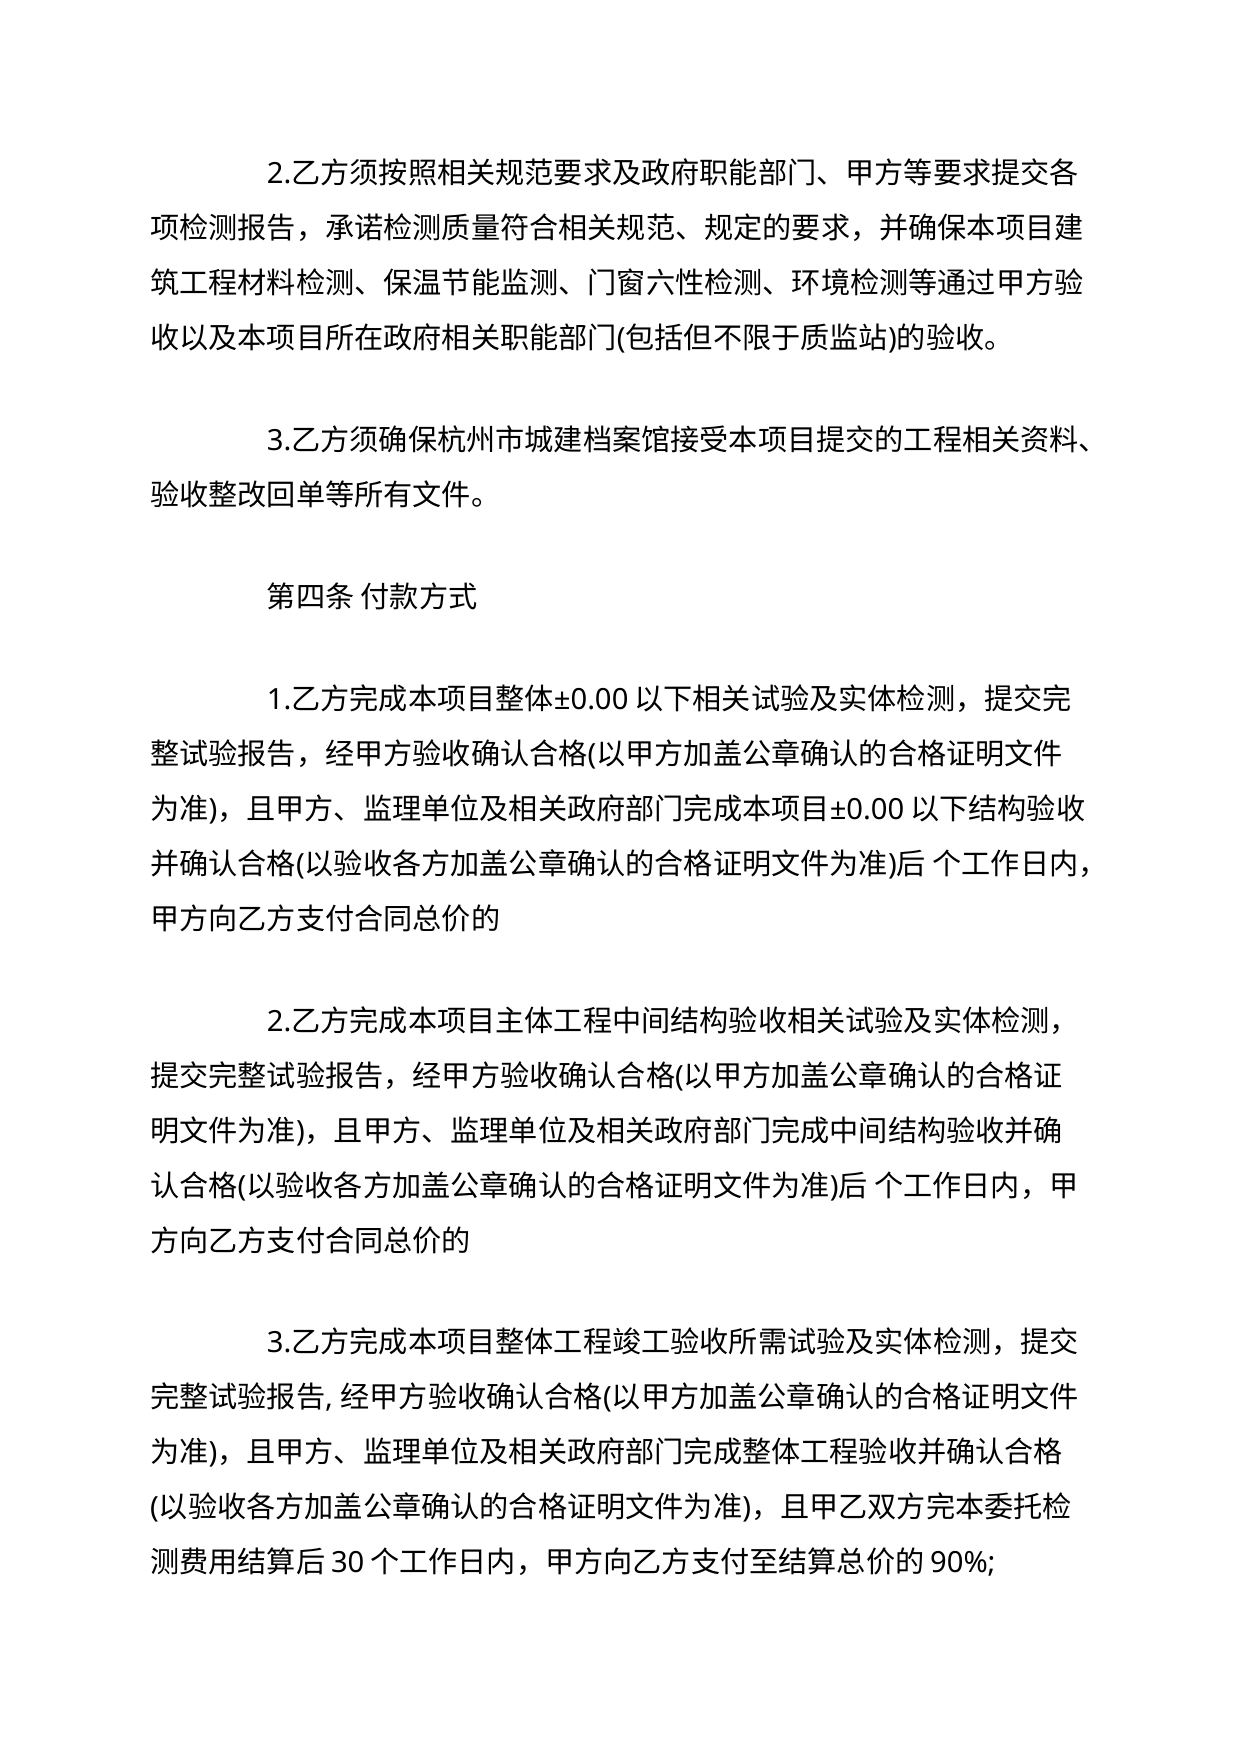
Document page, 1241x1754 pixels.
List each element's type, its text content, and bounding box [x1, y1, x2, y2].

text 1.乙方完成本项目整体±0.00以下相关试验及实体检测，提交完整试验报告，经甲方验收确认合格(以甲方加盖公章确认的合格证明文件为准)，且甲方、监理单位及相关政府部门完成本项目±0.00以下结构验收并确认合格(以验收各方加盖公章确认的合格证明文件为准)后 个工作日内，甲方向乙方支付合同总价的 [150, 675, 1090, 938]
text 3.乙方完成本项目整体工程竣工验收所需试验及实体检测，提交完整试验报告, 经甲方验收确认合格(以甲方加盖公章确认的合格证明文件为准)，且甲方、监理单位及相关政府部门完成整体工程验收并确认合格(以验收各方加盖公章确认的合格证明文件为准)，且甲乙双方完本委托检测费用结算后30个工作日内，甲方向乙方支付至结算总价的90%; [150, 1319, 1090, 1581]
text 2.乙方完成本项目主体工程中间结构验收相关试验及实体检测，提交完整试验报告，经甲方验收确认合格(以甲方加盖公章确认的合格证明文件为准)，且甲方、监理单位及相关政府部门完成中间结构验收并确认合格(以验收各方加盖公章确认的合格证明文件为准)后 个工作日内，甲方向乙方支付合同总价的 [150, 997, 1090, 1259]
text 3.乙方须确保杭州市城建档案馆接受本项目提交的工程相关资料、验收整改回单等所有文件。 [150, 417, 1090, 514]
text 第四条 付款方式 [150, 573, 1090, 616]
text 2.乙方须按照相关规范要求及政府职能部门、甲方等要求提交各项检测报告，承诺检测质量符合相关规范、规定的要求，并确保本项目建筑工程材料检测、保温节能监测、门窗六性检测、环境检测等通过甲方验收以及本项目所在政府相关职能部门(包括但不限于质监站)的验收。 [150, 150, 1090, 357]
